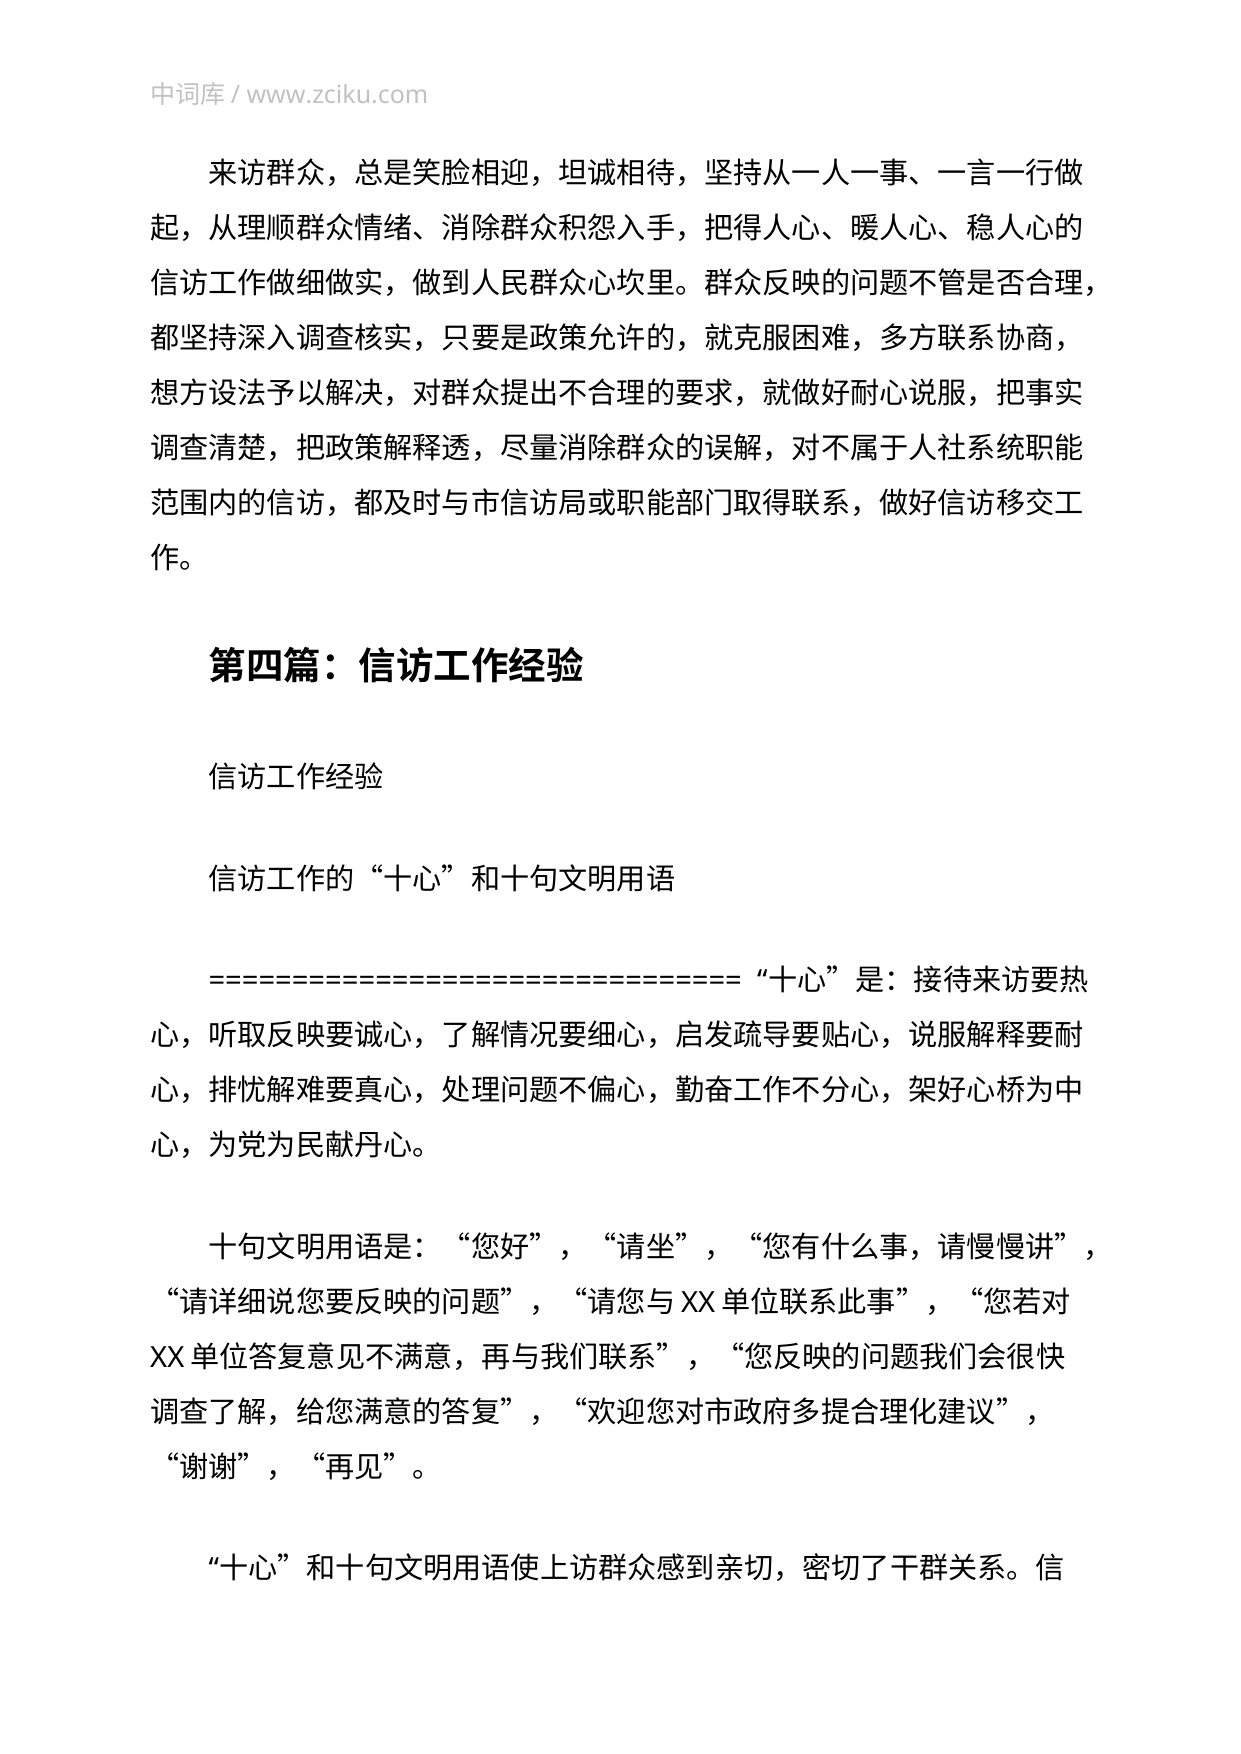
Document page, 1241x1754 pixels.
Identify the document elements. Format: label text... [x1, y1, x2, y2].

text 第四篇：信访工作经验 [150, 636, 1090, 690]
text 信访工作经验 [150, 753, 1090, 796]
text 信访工作的“十心”和十句文明用语 [150, 855, 1090, 897]
text 十句文明用语是：“您好”，“请坐”，“您有什么事，请慢慢讲”，“请详细说您要反映的问题”，“请您与XX单位联系此事”，“您若对XX单位答复意见不满意，再与我们联系”，“您反映的问题我们会很快调查了解，给您满意的答复”，“欢迎您对市政府多提合理化建议”，“谢谢”，“再见”。 [150, 1223, 1090, 1486]
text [150, 1545, 1090, 1587]
text ================================ “十心”是：接待来访要热心，听取反映要诚心，了解情况要细心，启发疏导要贴心，说服解释要耐心，排忧解难要真心，处理问题不偏心，勤奋工作不分心，架好心桥为中心，为党为民献丹心。 [150, 957, 1090, 1164]
text 来访群众，总是笑脸相迎，坦诚相待，坚持从一人一事、一言一行做起，从理顺群众情绪、消除群众积怨入手，把得人心、暖人心、稳人心的信访工作做细做实，做到人民群众心坎里。群众反映的问题不管是否合理，都坚持深入调查核实，只要是政策允许的，就克服困难，多方联系协商，想方设法予以解决，对群众提出不合理的要求，就做好耐心说服，把事实调查清楚，把政策解释透，尽量消除群众的误解，对不属于人社系统职能范围内的信访，都及时与市信访局或职能部门取得联系，做好信访移交工作。 [150, 150, 1090, 577]
